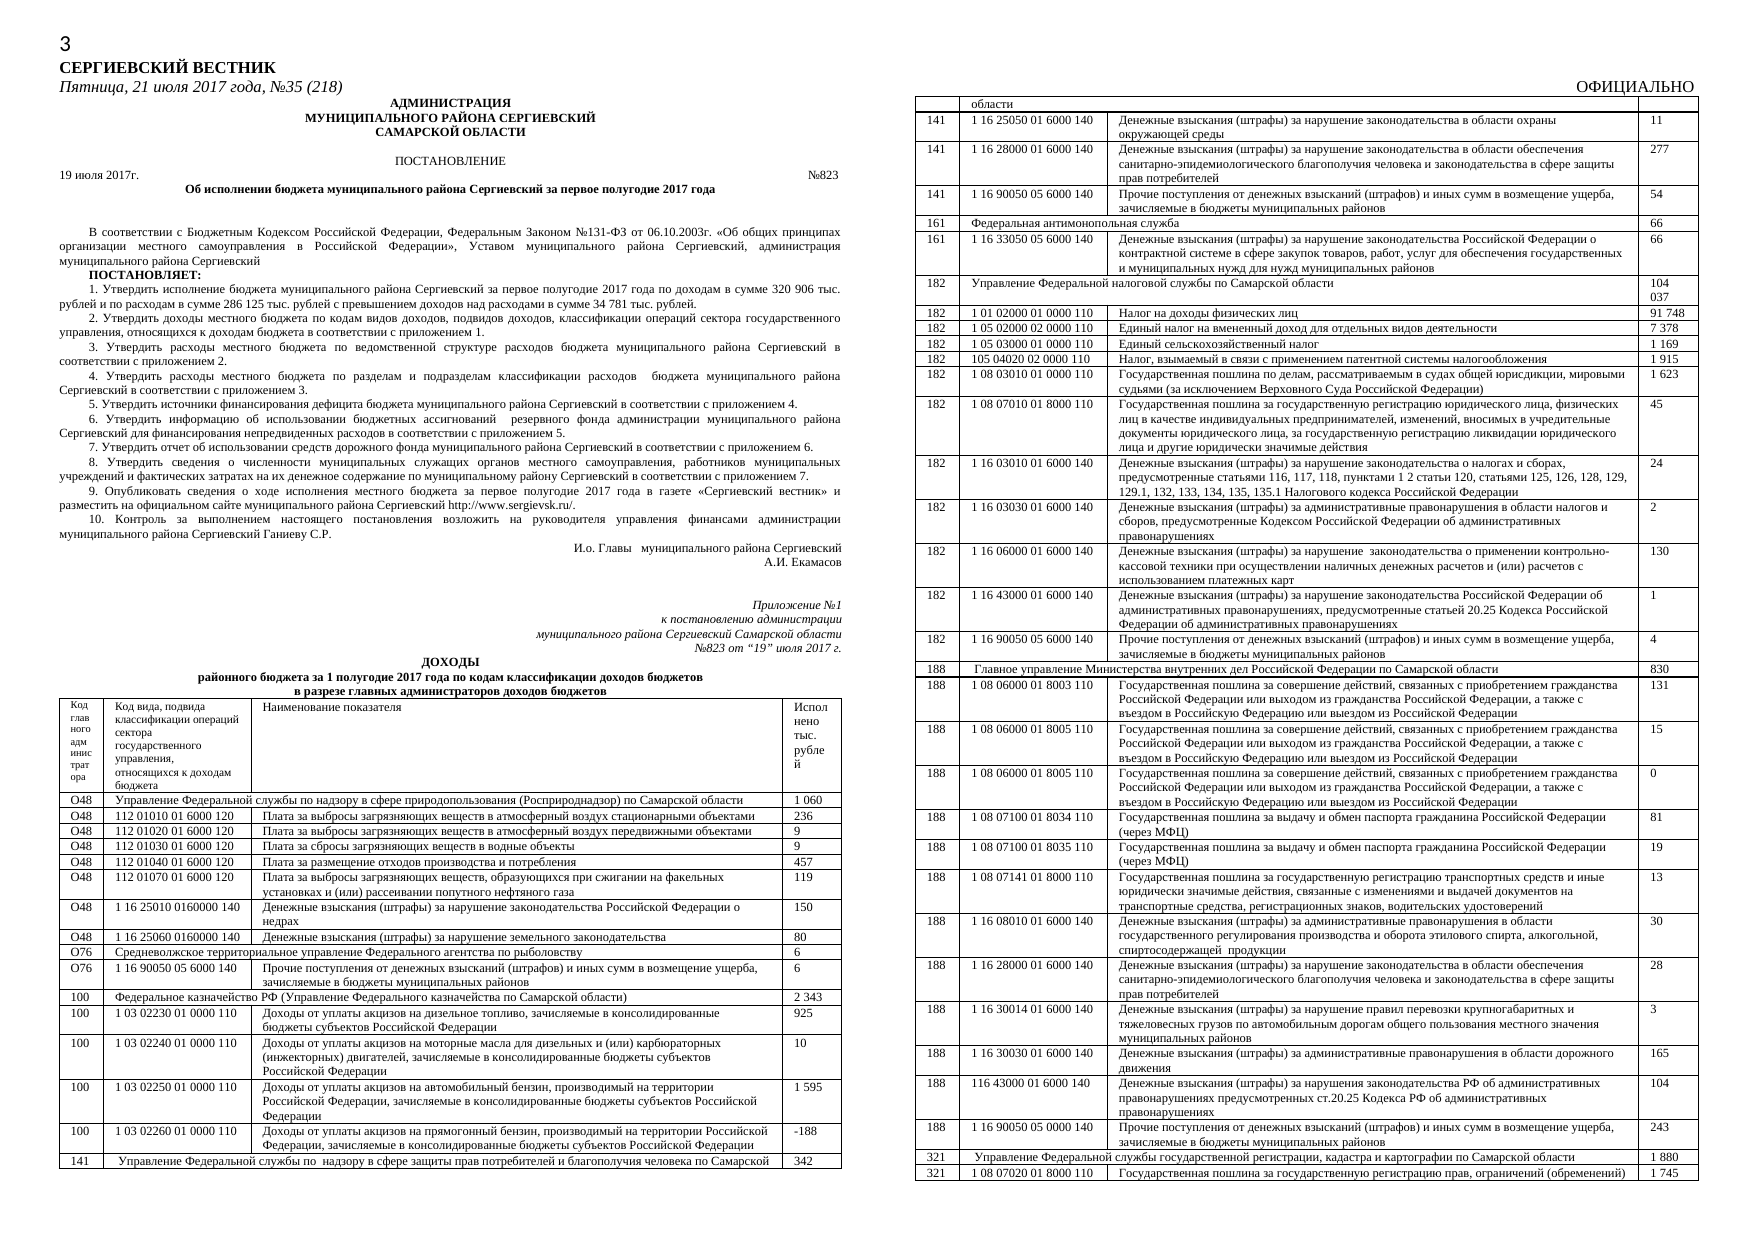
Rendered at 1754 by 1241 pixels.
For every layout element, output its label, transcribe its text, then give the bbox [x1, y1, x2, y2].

table_cell 1 16 43000 01 6000 140 [960, 588, 1107, 631]
table_cell Государственная пошлина за выдачу и обмен паспорта гражданина Российской Федерации (через МФЦ) [1108, 810, 1638, 839]
table_cell 112 01010 01 6000 120 [104, 808, 251, 823]
table_cell Налог, взымаемый в связи с применением патентной системы налогообложения [1108, 352, 1638, 366]
table_cell Денежные взыскания (штрафы) за административные правонарушения в области налогов и сборов, предусмотренные Кодексом Российской Федерации об административных правонарушениях [1108, 500, 1638, 543]
table_cell Управление Федеральной службы по надзору в сфере природопользования (Росприроднадзор) по Самарской области [104, 793, 782, 807]
table_cell Государственная пошлина за государственную регистрацию юридического лица, физических лиц в качестве индивидуальных предпринимателей, изменений, вносимых в учредительные документы юридического лица, за государственную регистрацию ликвидации юридического лица и другие юридически значимые действия [1108, 397, 1638, 454]
table_cell 1 880 [1639, 1150, 1698, 1164]
table_cell 1 16 06000 01 6000 140 [960, 544, 1107, 587]
table_cell 4 [1639, 632, 1698, 661]
table_cell Федеральная антимонопольная служба [960, 216, 1638, 231]
table_cell 1 16 90050 05 6000 140 [960, 186, 1107, 215]
text И.о. Главы муниципального района Сергиевский [59, 541, 842, 555]
table_cell 188 [916, 678, 959, 721]
table_cell О48 [60, 930, 103, 944]
table_cell 182 [916, 367, 959, 396]
table_cell Плата за сбросы загрязняющих веществ в водные объекты [252, 839, 782, 853]
table_cell Федеральное казначейство РФ (Управление Федерального казначейства по Самарской области) [104, 990, 782, 1004]
table_cell Денежные взыскания (штрафы) за нарушение законодательства в области охраны окружающей среды [1108, 113, 1638, 141]
table_cell 182 [916, 276, 959, 304]
text 2. Утвердить доходы местного бюджета по кодам видов доходов, подвидов доходов, классификации операций сектора государственного управления, относящихся к доходам бюджета в соответствии с приложением 1. [59, 311, 842, 339]
table_cell 1 169 [1639, 336, 1698, 351]
table_cell 7 378 [1639, 321, 1698, 335]
text 6. Утвердить информацию об использовании бюджетных ассигнований резервного фонда администрации муниципального района Сергиевский для финансирования непредвиденных расходов в соответствии с приложением 5. [59, 411, 842, 440]
table_cell Денежные взыскания (штрафы) за нарушение законодательства Российской Федерации об административных правонарушениях, предусмотренные статьей 20.25 Кодекса Российской Федерации об административных правонарушениях [1108, 588, 1638, 631]
table_cell 28 [1639, 958, 1698, 1001]
table_cell 1 060 [783, 793, 841, 807]
table_cell Доходы от уплаты акцизов на автомобильный бензин, производимый на территории Российской Федерации, зачисляемые в консолидированные бюджеты субъектов Российской Федерации [252, 1080, 782, 1123]
table_cell Денежные взыскания (штрафы) за нарушение земельного законодательства [252, 930, 782, 944]
table_cell 9 [783, 824, 841, 838]
table_cell 100 [60, 1035, 103, 1078]
table_cell 1 05 03000 01 0000 110 [960, 336, 1107, 351]
table_cell 100 [60, 1124, 103, 1152]
table_cell 188 [916, 1120, 959, 1149]
text ПОСТАНОВЛЯЕТ: [59, 268, 842, 282]
table_cell 182 [916, 456, 959, 499]
table_cell 81 [1639, 810, 1698, 839]
table_cell Плата за выбросы загрязняющих веществ, образующихся при сжигании на факельных установках и (или) рассеивании попутного нефтяного газа [252, 870, 782, 899]
table_cell 182 [916, 632, 959, 661]
table_cell 9 [783, 839, 841, 853]
table_cell 54 [1639, 186, 1698, 215]
text к постановлению администрации [59, 612, 842, 626]
table_cell 11 [1639, 113, 1698, 141]
text 4. Утвердить расходы местного бюджета по разделам и подразделам классификации расходов бюджета муниципального района Сергиевский в соответствии с приложением 3. [59, 368, 842, 397]
table_cell 188 [916, 1002, 959, 1045]
table_cell 24 [1639, 456, 1698, 499]
text Об исполнении бюджета муниципального района Сергиевский за первое полугодие 2017 года [59, 182, 842, 197]
table_header Наименование показателя [252, 699, 782, 792]
table_cell 1 08 07141 01 8000 110 [960, 870, 1107, 913]
table_cell 10 [783, 1035, 841, 1078]
table_cell О76 [60, 960, 103, 989]
table_cell Управление Федеральной налоговой службы по Самарской области [960, 276, 1638, 304]
table_cell 15 [1639, 722, 1698, 765]
table_cell 1 16 25010 0160000 140 [104, 900, 251, 928]
table_cell Налог на доходы физических лиц [1108, 306, 1638, 320]
table_cell 1 08 06000 01 8005 110 [960, 722, 1107, 765]
text 8. Утвердить сведения о численности муниципальных служащих органов местного самоуправления, работников муниципальных учреждений и фактических затратах на их денежное содержание по муниципальному району Сергиевский в соответствии с приложением 7. [59, 454, 842, 483]
table_cell Плата за размещение отходов производства и потребления [252, 855, 782, 869]
table_cell 1 16 28000 01 6000 140 [960, 958, 1107, 1001]
table_cell 141 [916, 113, 959, 141]
table_cell 45 [1639, 397, 1698, 454]
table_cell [960, 1120, 1107, 1149]
table_cell 2 [1639, 500, 1698, 543]
table_cell О76 [60, 945, 103, 959]
table_cell Управление Федеральной службы по надзору в сфере защиты прав потребителей и благополучия человека по Самарской области [960, 97, 1638, 111]
text 7. Утвердить отчет об использовании средств дорожного фонда муниципального района Сергиевский в соответствии с приложением 6. [59, 440, 842, 454]
table_cell Прочие поступления от денежных взысканий (штрафов) и иных сумм в возмещение ущерба, зачисляемые в бюджеты муниципальных районов [252, 960, 782, 989]
table_cell 161 [916, 232, 959, 275]
table_cell 150 [783, 900, 841, 928]
table_cell О48 [60, 855, 103, 869]
table_cell 182 [916, 544, 959, 587]
table_cell Управление Федеральной службы государственной регистрации, кадастра и картографии по Самарской области [960, 1150, 1638, 1164]
table_cell 119 [783, 870, 841, 899]
table_cell 1 16 03010 01 6000 140 [960, 456, 1107, 499]
text №823 от “19” июля 2017 г. [59, 641, 842, 655]
table_cell О48 [60, 808, 103, 823]
text муниципального района Сергиевский Самарской области [59, 626, 842, 641]
table_cell 1 08 03010 01 0000 110 [960, 367, 1107, 396]
table_cell Единый налог на вмененный доход для отдельных видов деятельности [1108, 321, 1638, 335]
table_cell 188 [916, 1076, 959, 1119]
table_cell Прочие поступления от денежных взысканий (штрафов) и иных сумм в возмещение ущерба, зачисляемые в бюджеты муниципальных районов [1108, 632, 1638, 661]
table_cell 182 [916, 321, 959, 335]
table_cell 100 [60, 990, 103, 1004]
text МУНИЦИПАЛЬНОГО РАЙОНА СЕРГИЕВСКИЙ [59, 110, 842, 125]
table_cell 141 [916, 186, 959, 215]
table_cell 30 [1639, 914, 1698, 957]
table_cell 1 08 07020 01 8000 110 [960, 1165, 1107, 1180]
table_cell 1 08 07010 01 8000 110 [960, 397, 1107, 454]
table_header Код главного администратора [60, 699, 103, 792]
table_cell 182 [916, 500, 959, 543]
text 1. Утвердить исполнение бюджета муниципального района Сергиевский за первое полугодие 2017 года по доходам в сумме 320 906 тыс. рублей и по расходам в сумме 286 125 тыс. рублей с превышением доходов над расходами в сумме 34 781 тыс. рублей. [59, 282, 842, 311]
table_cell 91 748 [1639, 306, 1698, 320]
table_cell 116 43000 01 6000 140 [960, 1076, 1107, 1119]
table_cell 1 16 25050 01 6000 140 [960, 113, 1107, 141]
table_cell 6 [783, 960, 841, 989]
table_cell О48 [60, 900, 103, 928]
table_cell Денежные взыскания (штрафы) за нарушение законодательства о налогах и сборах, предусмотренные статьями 116, 117, 118, пунктами 1 2 статьи 120, статьями 125, 126, 128, 129, 129.1, 132, 133, 134, 135, 135.1 Налогового кодекса Российской Федерации [1108, 456, 1638, 499]
table_cell Денежные взыскания (штрафы) за нарушение законодательства в области обеспечения санитарно-эпидемиологического благополучия человека и законодательства в сфере защиты прав потребителей [1108, 142, 1638, 185]
text районного бюджета за 1 полугодие 2017 года по кодам классификации доходов бюджетов [59, 669, 842, 684]
table_cell 243 [1639, 1120, 1698, 1149]
text 5. Утвердить источники финансирования дефицита бюджета муниципального района Сергиевский в соответствии с приложением 4. [59, 397, 842, 411]
table_cell 321 [916, 1150, 959, 1164]
text АДМИНИСТРАЦИЯ [59, 96, 842, 110]
text 9. Опубликовать сведения о ходе исполнения местного бюджета за первое полугодие 2017 года в газете «Сергиевский вестник» и разместить на официальном сайте муниципального района Сергиевский http://www.sergievsk.ru/. [59, 483, 842, 512]
table_cell Государственная пошлина по делам, рассматриваемым в судах общей юрисдикции, мировыми судьями (за исключением Верховного Суда Российской Федерации) [1108, 367, 1638, 396]
table_cell Средневолжское территориальное управление Федерального агентства по рыболовству [104, 945, 782, 959]
table_cell Денежные взыскания (штрафы) за нарушение законодательства в области обеспечения санитарно-эпидемиологического благополучия человека и законодательства в сфере защиты прав потребителей [1108, 958, 1638, 1001]
table_cell О48 [60, 870, 103, 899]
table_cell 236 [783, 808, 841, 823]
table_cell Доходы от уплаты акцизов на дизельное топливо, зачисляемые в консолидированные бюджеты субъектов Российской Федерации [252, 1006, 782, 1034]
table_cell 321 [916, 1165, 959, 1180]
text ДОХОДЫ [59, 655, 842, 669]
table_cell 1 16 25060 0160000 140 [104, 930, 251, 944]
table_cell Денежные взыскания (штрафы) за нарушение законодательства Российской Федерации о недрах [252, 900, 782, 928]
table_cell 1 745 [1639, 1165, 1698, 1180]
table_cell 161 [916, 216, 959, 231]
table_cell 112 01070 01 6000 120 [104, 870, 251, 899]
table_cell Денежные взыскания (штрафы) за нарушение законодательства Российской Федерации о контрактной системе в сфере закупок товаров, работ, услуг для обеспечения государственных и муниципальных нужд для нужд муниципальных районов [1108, 232, 1638, 275]
table_cell Денежные взыскания (штрафы) за административные правонарушения в области дорожного движения [1108, 1046, 1638, 1075]
table_header Код вида, подвида классификации операций сектора государственного управления, относящихся к доходам бюджета [104, 699, 251, 792]
table_cell 1 16 03030 01 6000 140 [960, 500, 1107, 543]
table_cell Главное управление Министерства внутренних дел Российской Федерации по Самарской области [960, 662, 1638, 676]
table_cell 457 [783, 855, 841, 869]
table_cell О48 [60, 793, 103, 807]
table_cell О48 [60, 839, 103, 853]
table_cell Государственная пошлина за государственную регистрацию прав, ограничений (обременений) прав на недвижимое имущество и сделок с ним [1108, 1165, 1638, 1180]
text САМАРСКОЙ ОБЛАСТИ [59, 125, 842, 139]
table_cell 1 05 02000 02 0000 110 [960, 321, 1107, 335]
table_cell Плата за выбросы загрязняющих веществ в атмосферный воздух стационарными объектами [252, 808, 782, 823]
table_cell 1 16 90050 05 6000 140 [960, 632, 1107, 661]
table_cell 1 03 02240 01 0000 110 [104, 1035, 251, 1078]
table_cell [1108, 1120, 1638, 1149]
table_cell Денежные взыскания (штрафы) за нарушения законодательства РФ об административных правонарушениях предусмотренных ст.20.25 Кодекса РФ об административных правонарушениях [1108, 1076, 1638, 1119]
table_cell 112 01030 01 6000 120 [104, 839, 251, 853]
table_header Исполнено тыс. рублей [783, 699, 841, 792]
table_cell 1 [1639, 588, 1698, 631]
table_cell 182 [916, 352, 959, 366]
table_cell Государственная пошлина за совершение действий, связанных с приобретением гражданства Российской Федерации или выходом из гражданства Российской Федерации, а также с въездом в Российскую Федерацию или выездом из Российской Федерации [1108, 766, 1638, 809]
table_cell Денежные взыскания (штрафы) за нарушение законодательства о применении контрольно-кассовой техники при осуществлении наличных денежных расчетов и (или) расчетов с использованием платежных карт [1108, 544, 1638, 587]
table_cell Государственная пошлина за совершение действий, связанных с приобретением гражданства Российской Федерации или выходом из гражданства Российской Федерации, а также с въездом в Российскую Федерацию или выездом из Российской Федерации [1108, 678, 1638, 721]
table_cell 182 [916, 588, 959, 631]
table_cell 66 [1639, 216, 1698, 231]
table_cell 1 01 02000 01 0000 110 [960, 306, 1107, 320]
table_cell 66 [1639, 232, 1698, 275]
table_cell 188 [916, 1046, 959, 1075]
table_cell 1 03 02230 01 0000 110 [104, 1006, 251, 1034]
table_cell Государственная пошлина за совершение действий, связанных с приобретением гражданства Российской Федерации или выходом из гражданства Российской Федерации, а также с въездом в Российскую Федерацию или выездом из Российской Федерации [1108, 722, 1638, 765]
table_cell 6 [783, 945, 841, 959]
table_cell 130 [1639, 544, 1698, 587]
table_cell 2 343 [783, 990, 841, 1004]
table_cell 182 [916, 397, 959, 454]
table_cell 188 [916, 722, 959, 765]
table_cell 182 [916, 336, 959, 351]
table_cell 1 16 33050 05 6000 140 [960, 232, 1107, 275]
table_cell Плата за выбросы загрязняющих веществ в атмосферный воздух передвижными объектами [252, 824, 782, 838]
table_cell 19 [1639, 840, 1698, 868]
table_cell -188 [783, 1124, 841, 1152]
table_cell 342 [1639, 97, 1698, 111]
table_cell 925 [783, 1006, 841, 1034]
text 3. Утвердить расходы местного бюджета по ведомственной структуре расходов бюджета муниципального района Сергиевский в соответствии с приложением 2. [59, 339, 842, 368]
table_cell 1 08 06000 01 8003 110 [960, 678, 1107, 721]
table_cell 1 16 28000 01 6000 140 [960, 142, 1107, 185]
table_cell 188 [916, 840, 959, 868]
table_cell 112 01040 01 6000 120 [104, 855, 251, 869]
table_cell Денежные взыскания (штрафы) за нарушение правил перевозки крупногабаритных и тяжеловесных грузов по автомобильным дорогам общего пользования местного значения муниципальных районов [1108, 1002, 1638, 1045]
table_cell Прочие поступления от денежных взысканий (штрафов) и иных сумм в возмещение ущерба, зачисляемые в бюджеты муниципальных районов [1108, 186, 1638, 215]
table_cell Денежные взыскания (штрафы) за административные правонарушения в области государственного регулирования производства и оборота этилового спирта, алкогольной, спиртосодержащей продукции [1108, 914, 1638, 957]
table_cell 277 [1639, 142, 1698, 185]
table_cell 80 [783, 930, 841, 944]
table_cell Доходы от уплаты акцизов на моторные масла для дизельных и (или) карбюраторных (инжекторных) двигателей, зачисляемые в консолидированные бюджеты субъектов Российской Федерации [252, 1035, 782, 1078]
table_cell 165 [1639, 1046, 1698, 1075]
table_cell 1 595 [783, 1080, 841, 1123]
table_cell 188 [916, 662, 959, 676]
table_cell 1 623 [1639, 367, 1698, 396]
table_cell 1 16 90050 05 6000 140 [104, 960, 251, 989]
table_cell 1 915 [1639, 352, 1698, 366]
text ПОСТАНОВЛЕНИЕ [59, 153, 842, 168]
table_cell 100 [60, 1006, 103, 1034]
text 10. Контроль за выполнением настоящего постановления возложить на руководителя управления финансами администрации муниципального района Сергиевский Ганиеву С.Р. [59, 512, 842, 541]
table_cell 188 [916, 870, 959, 913]
table_cell Управление Федеральной службы по надзору в сфере защиты прав потребителей и благополучия человека по Самарской области [104, 1154, 782, 1168]
table_cell Государственная пошлина за выдачу и обмен паспорта гражданина Российской Федерации (через МФЦ) [1108, 840, 1638, 868]
table_cell 100 [60, 1080, 103, 1123]
table_cell 141 [916, 97, 959, 111]
table_cell 1 08 07100 01 8035 110 [960, 840, 1107, 868]
text в разрезе главных администраторов доходов бюджетов [59, 684, 842, 698]
table_cell 188 [916, 766, 959, 809]
table_cell 3 [1639, 1002, 1698, 1045]
table_cell 188 [916, 810, 959, 839]
table_cell 105 04020 02 0000 110 [960, 352, 1107, 366]
table_cell 342 [783, 1154, 841, 1168]
text 19 июля 2017г. №823 [59, 168, 842, 182]
table_cell 141 [916, 142, 959, 185]
table_cell 1 08 06000 01 8005 110 [960, 766, 1107, 809]
table_cell 112 01020 01 6000 120 [104, 824, 251, 838]
table_cell 1 08 07100 01 8034 110 [960, 810, 1107, 839]
table_cell Доходы от уплаты акцизов на прямогонный бензин, производимый на территории Российской Федерации, зачисляемые в консолидированные бюджеты субъектов Российской Федерации [252, 1124, 782, 1152]
table_cell 104 037 [1639, 276, 1698, 304]
text А.И. Екамасов [59, 555, 842, 569]
table_cell 1 03 02260 01 0000 110 [104, 1124, 251, 1152]
table_cell 1 16 08010 01 6000 140 [960, 914, 1107, 957]
table_cell 188 [916, 958, 959, 1001]
table_cell 141 [60, 1154, 103, 1168]
table_cell 1 16 30014 01 6000 140 [960, 1002, 1107, 1045]
table_cell 188 [916, 914, 959, 957]
table_cell Единый сельскохозяйственный налог [1108, 336, 1638, 351]
table_cell Государственная пошлина за государственную регистрацию транспортных средств и иные юридически значимые действия, связанные с изменениями и выдачей документов на транспортные средства, регистрационных знаков, водительских удостоверений [1108, 870, 1638, 913]
table_cell 104 [1639, 1076, 1698, 1119]
table_cell 13 [1639, 870, 1698, 913]
table_cell 182 [916, 306, 959, 320]
table_cell 1 16 30030 01 6000 140 [960, 1046, 1107, 1075]
table_cell 131 [1639, 678, 1698, 721]
table_cell 0 [1639, 766, 1698, 809]
table_cell 830 [1639, 662, 1698, 676]
table_cell О48 [60, 824, 103, 838]
text В соответствии с Бюджетным Кодексом Российской Федерации, Федеральным Законом №131-ФЗ от 06.10.2003г. «Об общих принципах организации местного самоуправления в Российской Федерации», Уставом муниципального района Сергиевский, администрация муниципального района Сергиевский [59, 224, 842, 268]
text Приложение №1 [59, 598, 842, 612]
table_cell 1 03 02250 01 0000 110 [104, 1080, 251, 1123]
